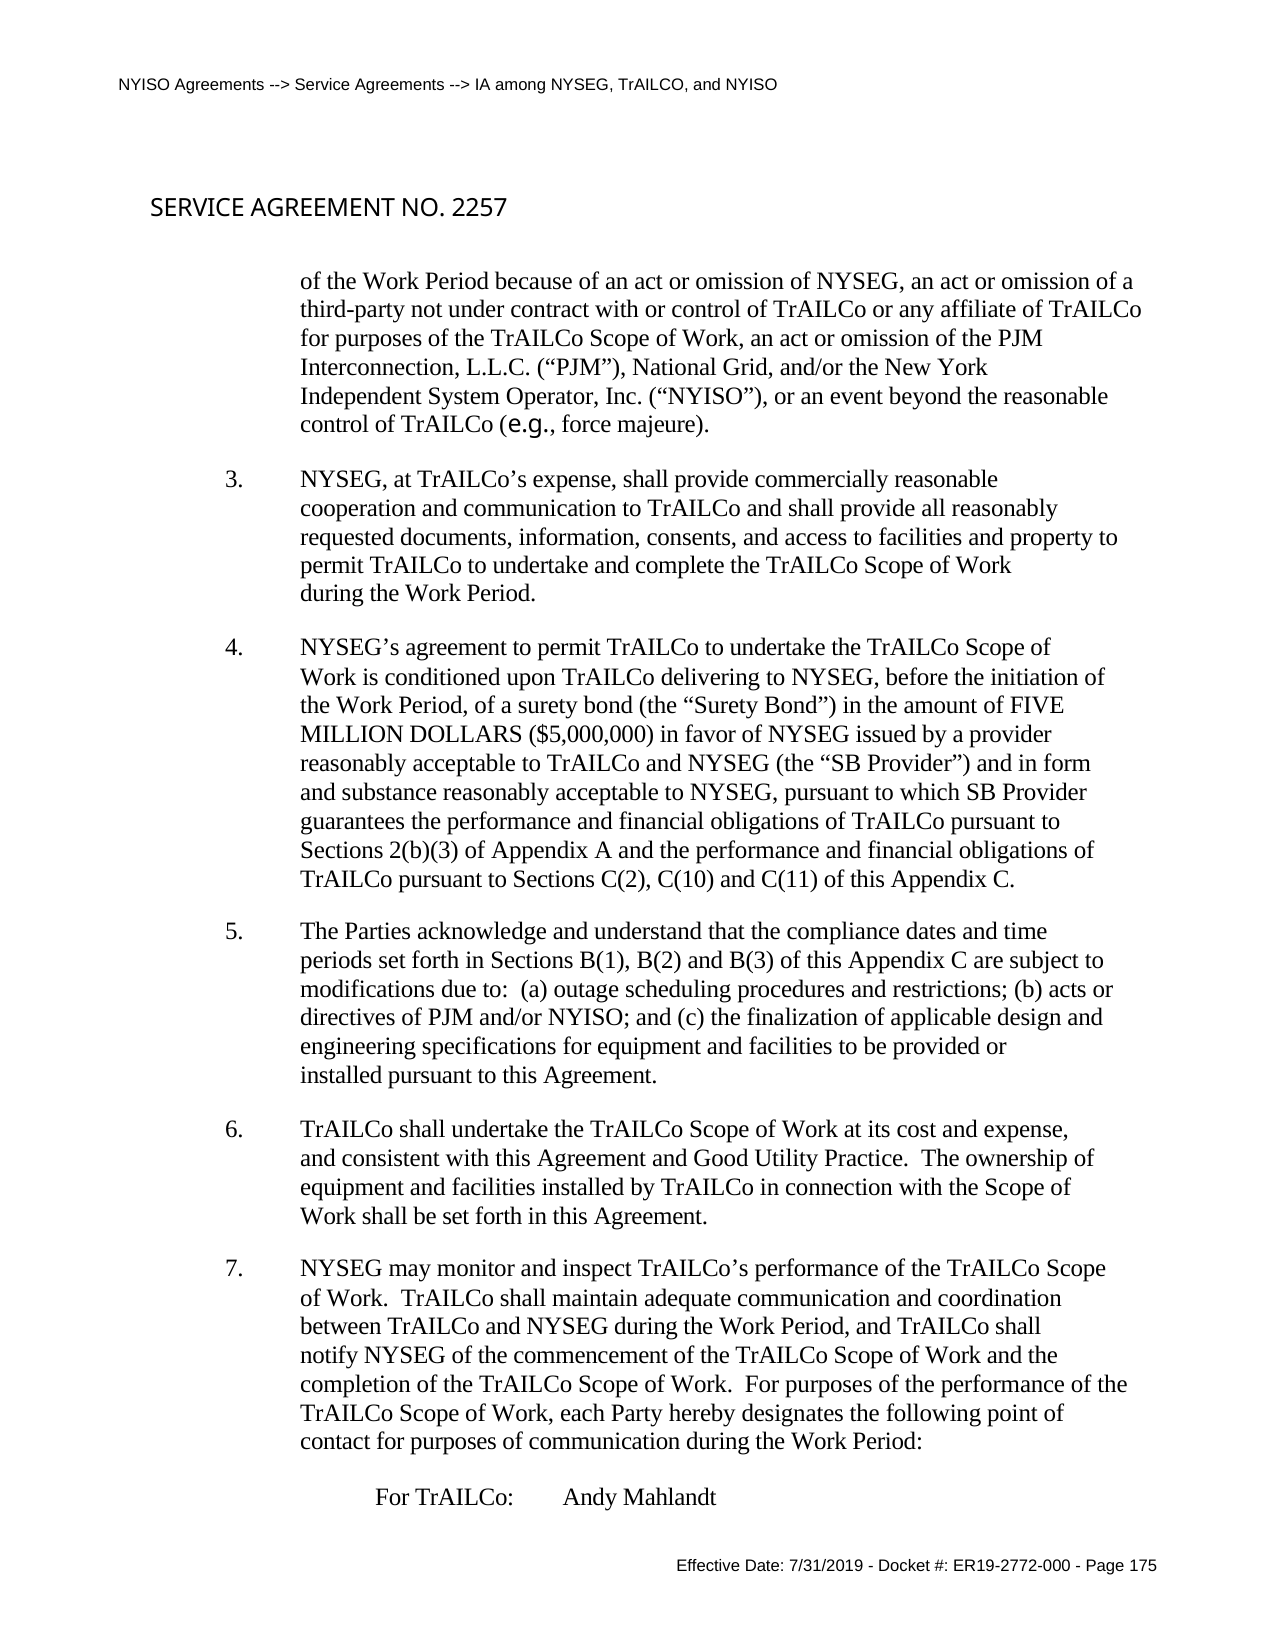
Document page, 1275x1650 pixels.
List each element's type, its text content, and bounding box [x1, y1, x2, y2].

text Work is conditioned upon TrAILCo delivering to NYSEG, before the initiation of the Work Period, of a surety bond (the “Surety Bond”) in the amount of FIVE MILLION DOLLARS ($5,000,000) in favor of NYSEG issued by a provider reasonably acceptable to TrAILCo and NYSEG (the “SB Provider”) and in form and substance reasonably acceptable to NYSEG, pursuant to which SB Provider guarantees the performance and financial obligations of TrAILCo pursuant to Sections 2(b)(3) of Appendix A and the performance and financial obligations of TrAILCo pursuant to Sections C(2), C(10) and C(11) of this Appendix C. [300, 662, 1141, 893]
text 4. NYSEG’s agreement to permit TrAILCo to undertake the TrAILCo Scope of [225, 633, 1275, 662]
text 5. The Parties acknowledge and understand that the compliance dates and time [225, 916, 1275, 945]
text of Work. TrAILCo shall maintain adequate communication and coordination between TrAILCo and NYSEG during the Work Period, and TrAILCo shall notify NYSEG of the commencement of the TrAILCo Scope of Work and the completion of the TrAILCo Scope of Work. For purposes of the performance of the TrAILCo Scope of Work, each Party hereby designates the following point of contact for purposes of communication during the Work Period: [300, 1283, 1136, 1456]
text cooperation and communication to TrAILCo and shall provide all reasonably [300, 493, 1275, 522]
text 3. NYSEG, at TrAILCo’s expense, shall provide commercially reasonable [225, 464, 1275, 493]
text periods set forth in Sections B(1), B(2) and B(3) of this Appendix C are subject to modifications due to: (a) outage scheduling procedures and restrictions; (b) acts or directives of PJM and/or NYISO; and (c) the finalization of applicable design and engineering specifications for equipment and facilities to be provided or installed pursuant to this Agreement. [300, 946, 1141, 1089]
text For TrAILCo: Andy Mahlandt [375, 1482, 1275, 1511]
text and consistent with this Agreement and Good Utility Practice. The ownership of equipment and facilities installed by TrAILCo in connection with the Scope of Work shall be set forth in this Agreement. [300, 1143, 1131, 1231]
text 6. TrAILCo shall undertake the TrAILCo Scope of Work at its cost and expense, [225, 1114, 1275, 1143]
text SERVICE AGREEMENT NO. 2257 [150, 193, 1275, 222]
text requested documents, information, consents, and access to facilities and property to permit TrAILCo to undertake and complete the TrAILCo Scope of Work during the Work Period. [300, 523, 1129, 607]
text 7. NYSEG may monitor and inspect TrAILCo’s performance of the TrAILCo Scope [225, 1254, 1275, 1283]
text of the Work Period because of an act or omission of NYSEG, an act or omission of a third-party not under contract with or control of TrAILCo or any affiliate of TrAILCo for purposes of the TrAILCo Scope of Work, an act or omission of the PJM Interconnection, L.L.C. (“PJM”), National Grid, and/or the New York Independent System Operator, Inc. (“NYISO”), or an event beyond the reasonable control of TrAILCo (e.g., force majeure). [300, 266, 1144, 439]
